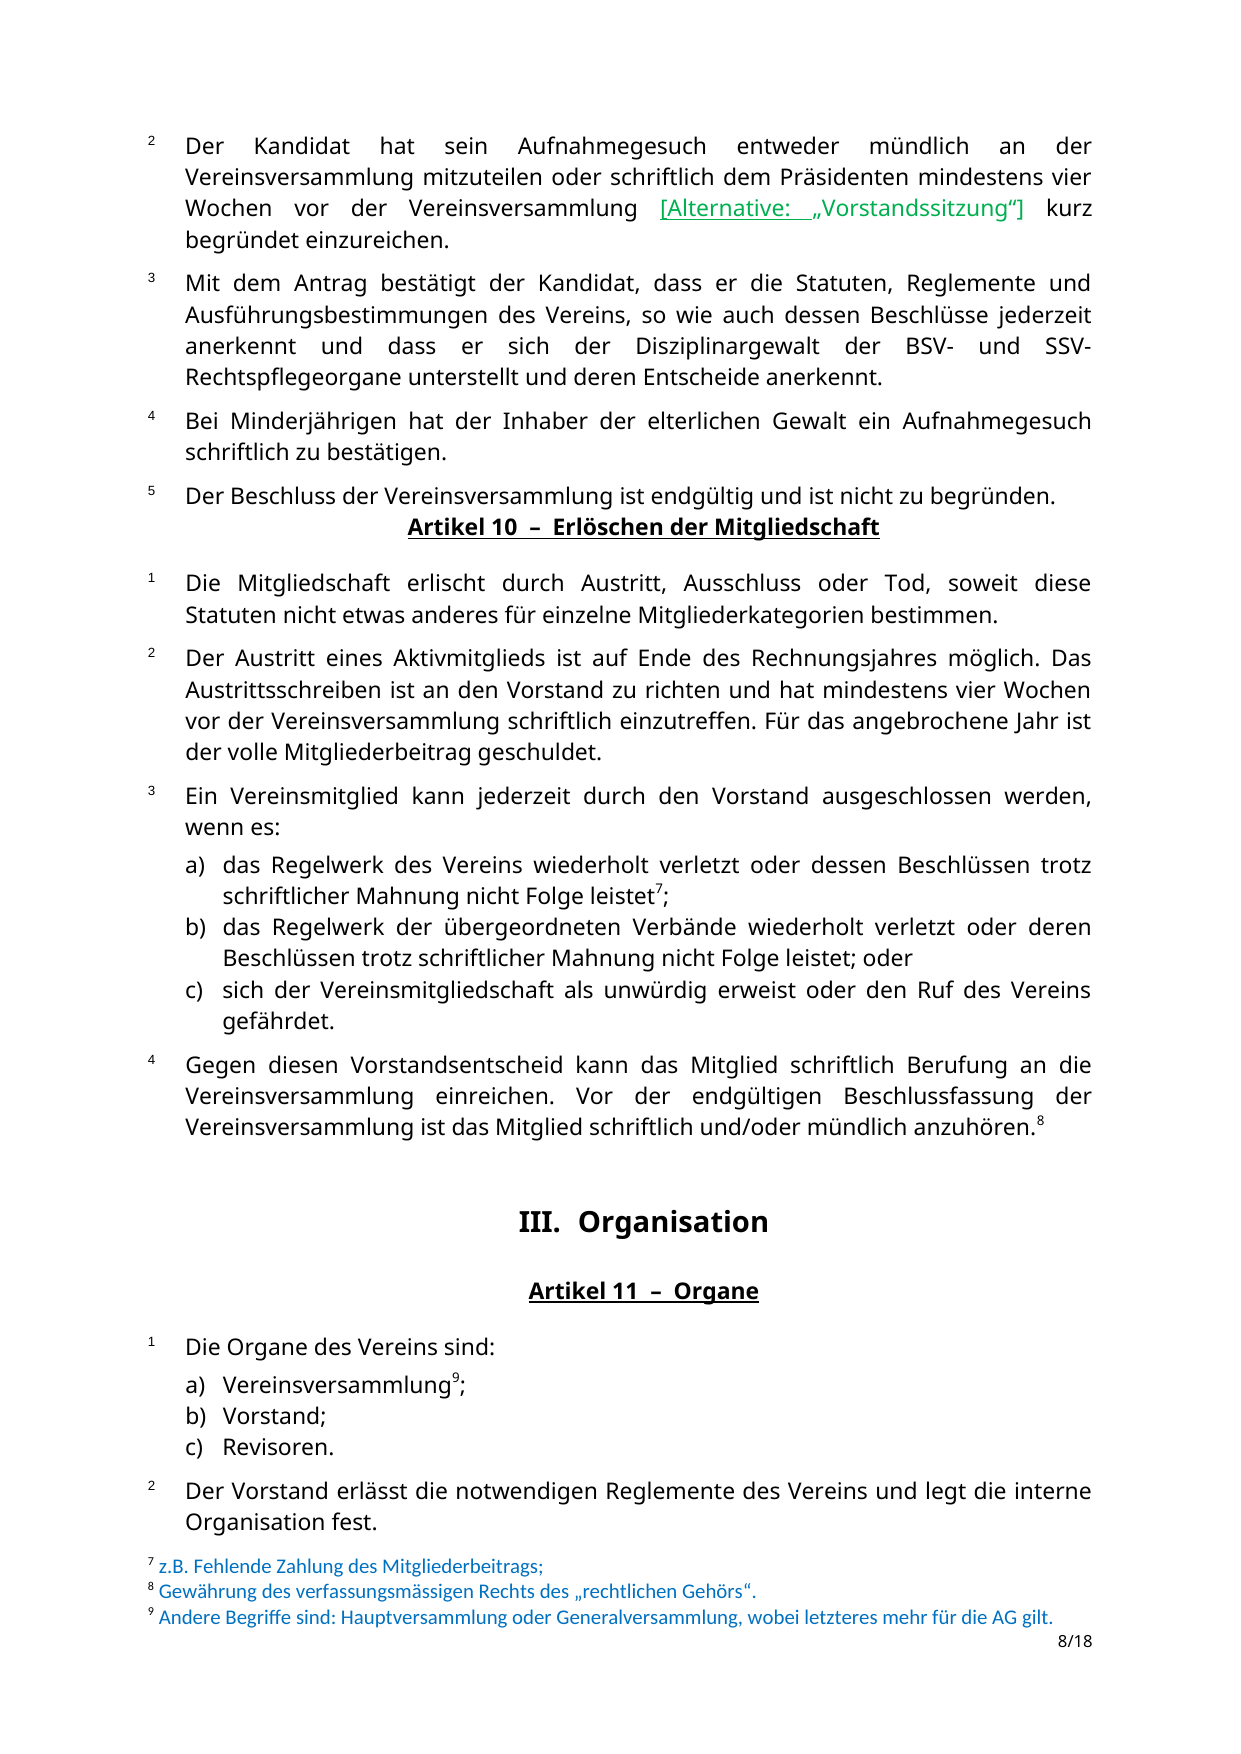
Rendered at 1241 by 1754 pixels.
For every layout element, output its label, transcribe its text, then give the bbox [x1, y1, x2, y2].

list Der Austritt eines Aktivmitglieds ist auf Ende des Rechnungsjahres möglich. Das Austrittsschreiben ist an den Vorstand zu richten und hat mindestens vier Wochen vor der Vereinsversammlung schriftlich einzutreffen. Für das angebrochene Jahr ist der volle Mitgliederbeitrag geschuldet. [148, 642, 1092, 767]
subtitle Artikel 11 – Organe [207, 1275, 1081, 1306]
list Ein Vereinsmitglied kann jederzeit durch den Vorstand ausgeschlossen werden, wenn es: [148, 780, 1092, 842]
list das Regelwerk des Vereins wiederholt verletzt oder dessen Beschlüssen trotz schriftlicher Mahnung nicht Folge leistet; [185, 849, 1092, 911]
list das Regelwerk der übergeordneten Verbände wiederholt verletzt oder deren Beschlüssen trotz schriftlicher Mahnung nicht Folge leistet; oder [185, 911, 1092, 974]
list sich der Vereinsmitgliedschaft als unwürdig erweist oder den Ruf des Vereins gefährdet. [185, 974, 1092, 1036]
list Gegen diesen Vorstandsentscheid kann das Mitglied schriftlich Berufung an die Vereinsversammlung einreichen. Vor der endgültigen Beschlussfassung der Vereinsversammlung ist das Mitglied schriftlich und/oder mündlich anzuhören. [148, 1049, 1092, 1142]
list Der Beschluss der Vereinsversammlung ist endgültig und ist nicht zu begründen. [148, 480, 1092, 511]
list Bei Minderjährigen hat der Inhaber der elterlichen Gewalt ein Aufnahmegesuch schriftlich zu bestätigen. [148, 405, 1092, 467]
list Vereinsversammlung; [185, 1368, 1081, 1400]
subtitle Artikel 10 – Erlöschen der Mitgliedschaft [207, 511, 1081, 542]
list Die Mitgliedschaft erlischt durch Austritt, Ausschluss oder Tod, soweit diese Statuten nicht etwas anderes für einzelne Mitgliederkategorien bestimmen. [148, 567, 1092, 630]
list Der Kandidat hat sein Aufnahmegesuch entweder mündlich an der Vereinsversammlung mitzuteilen oder schriftlich dem Präsidenten mindestens vier Wochen vor der Vereinsversammlung [Alternative: „Vorstandssitzung“] kurz begründet einzureichen. [148, 130, 1092, 255]
list Der Vorstand erlässt die notwendigen Reglemente des Vereins und legt die interne Organisation fest. [148, 1475, 1092, 1537]
list Die Organe des Vereins sind: [148, 1331, 1092, 1362]
subtitle Organisation [207, 1202, 1081, 1241]
list Mit dem Antrag bestätigt der Kandidat, dass er die Statuten, Reglemente und Ausführungsbestimmungen des Vereins, so wie auch dessen Beschlüsse jederzeit anerkennt und dass er sich der Disziplinargewalt der BSV- und SSV-Rechtspflegeorgane unterstellt und deren Entscheide anerkennt. [148, 267, 1092, 392]
list Revisoren. [185, 1431, 1081, 1462]
list Vorstand; [185, 1400, 1081, 1431]
